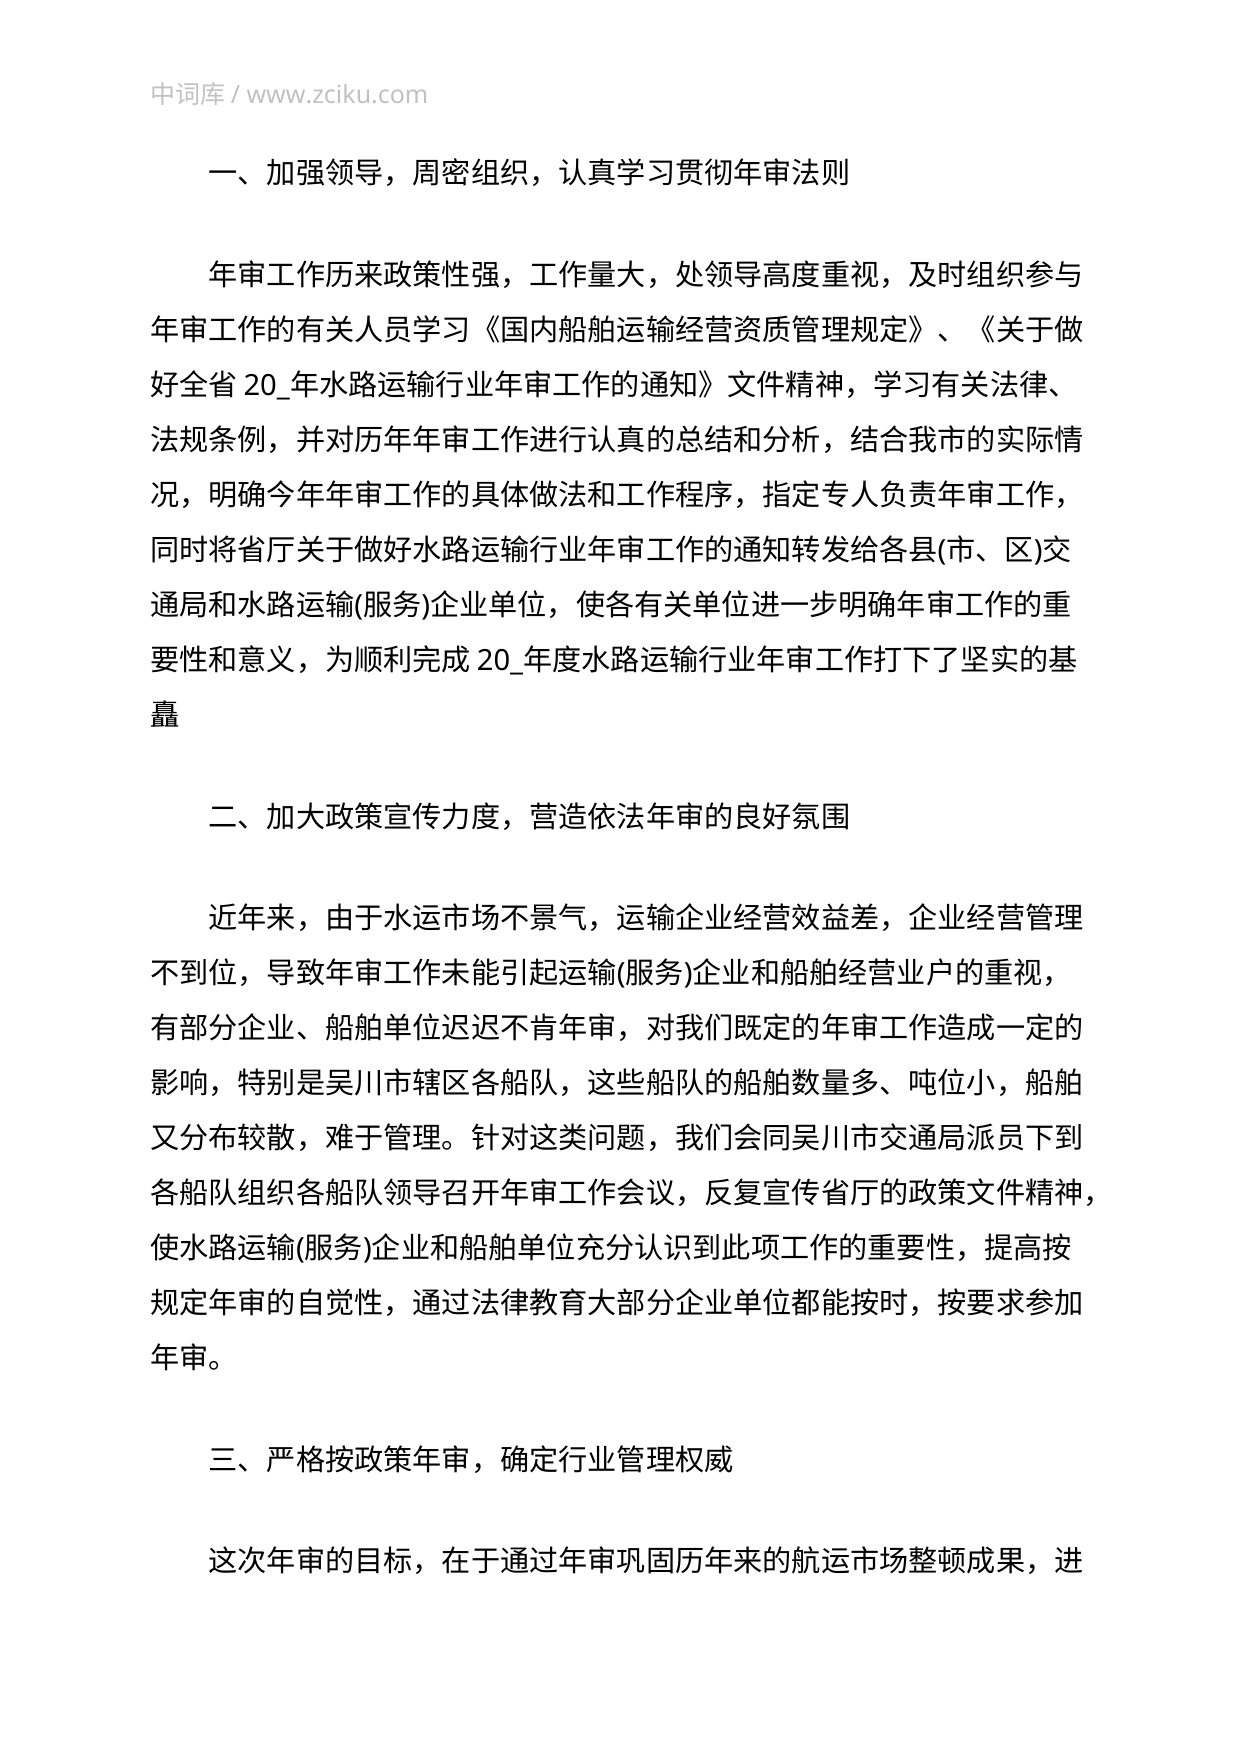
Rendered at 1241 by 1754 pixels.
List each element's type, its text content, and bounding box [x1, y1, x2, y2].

text 一、加强领导，周密组织，认真学习贯彻年审法则 [150, 150, 1090, 192]
text 年审工作历来政策性强，工作量大，处领导高度重视，及时组织参与年审工作的有关人员学习《国内船舶运输经营资质管理规定》、《关于做好全省20_年水路运输行业年审工作的通知》文件精神，学习有关法律、法规条例，并对历年年审工作进行认真的总结和分析，结合我市的实际情况，明确今年年审工作的具体做法和工作程序，指定专人负责年审工作，同时将省厅关于做好水路运输行业年审工作的通知转发给各县(市、区)交通局和水路运输(服务)企业单位，使各有关单位进一步明确年审工作的重要性和意义，为顺利完成20_年度水路运输行业年审工作打下了坚实的基矗 [150, 252, 1090, 734]
text 二、加大政策宣传力度，营造依法年审的良好氛围 [150, 793, 1090, 835]
text 近年来，由于水运市场不景气，运输企业经营效益差，企业经营管理不到位，导致年审工作未能引起运输(服务)企业和船舶经营业户的重视，有部分企业、船舶单位迟迟不肯年审，对我们既定的年审工作造成一定的影响，特别是吴川市辖区各船队，这些船队的船舶数量多、吨位小，船舶又分布较散，难于管理。针对这类问题，我们会同吴川市交通局派员下到各船队组织各船队领导召开年审工作会议，反复宣传省厅的政策文件精神，使水路运输(服务)企业和船舶单位充分认识到此项工作的重要性，提高按规定年审的自觉性，通过法律教育大部分企业单位都能按时，按要求参加年审。 [150, 895, 1090, 1377]
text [150, 1538, 1090, 1580]
text 三、严格按政策年审，确定行业管理权威 [150, 1436, 1090, 1478]
